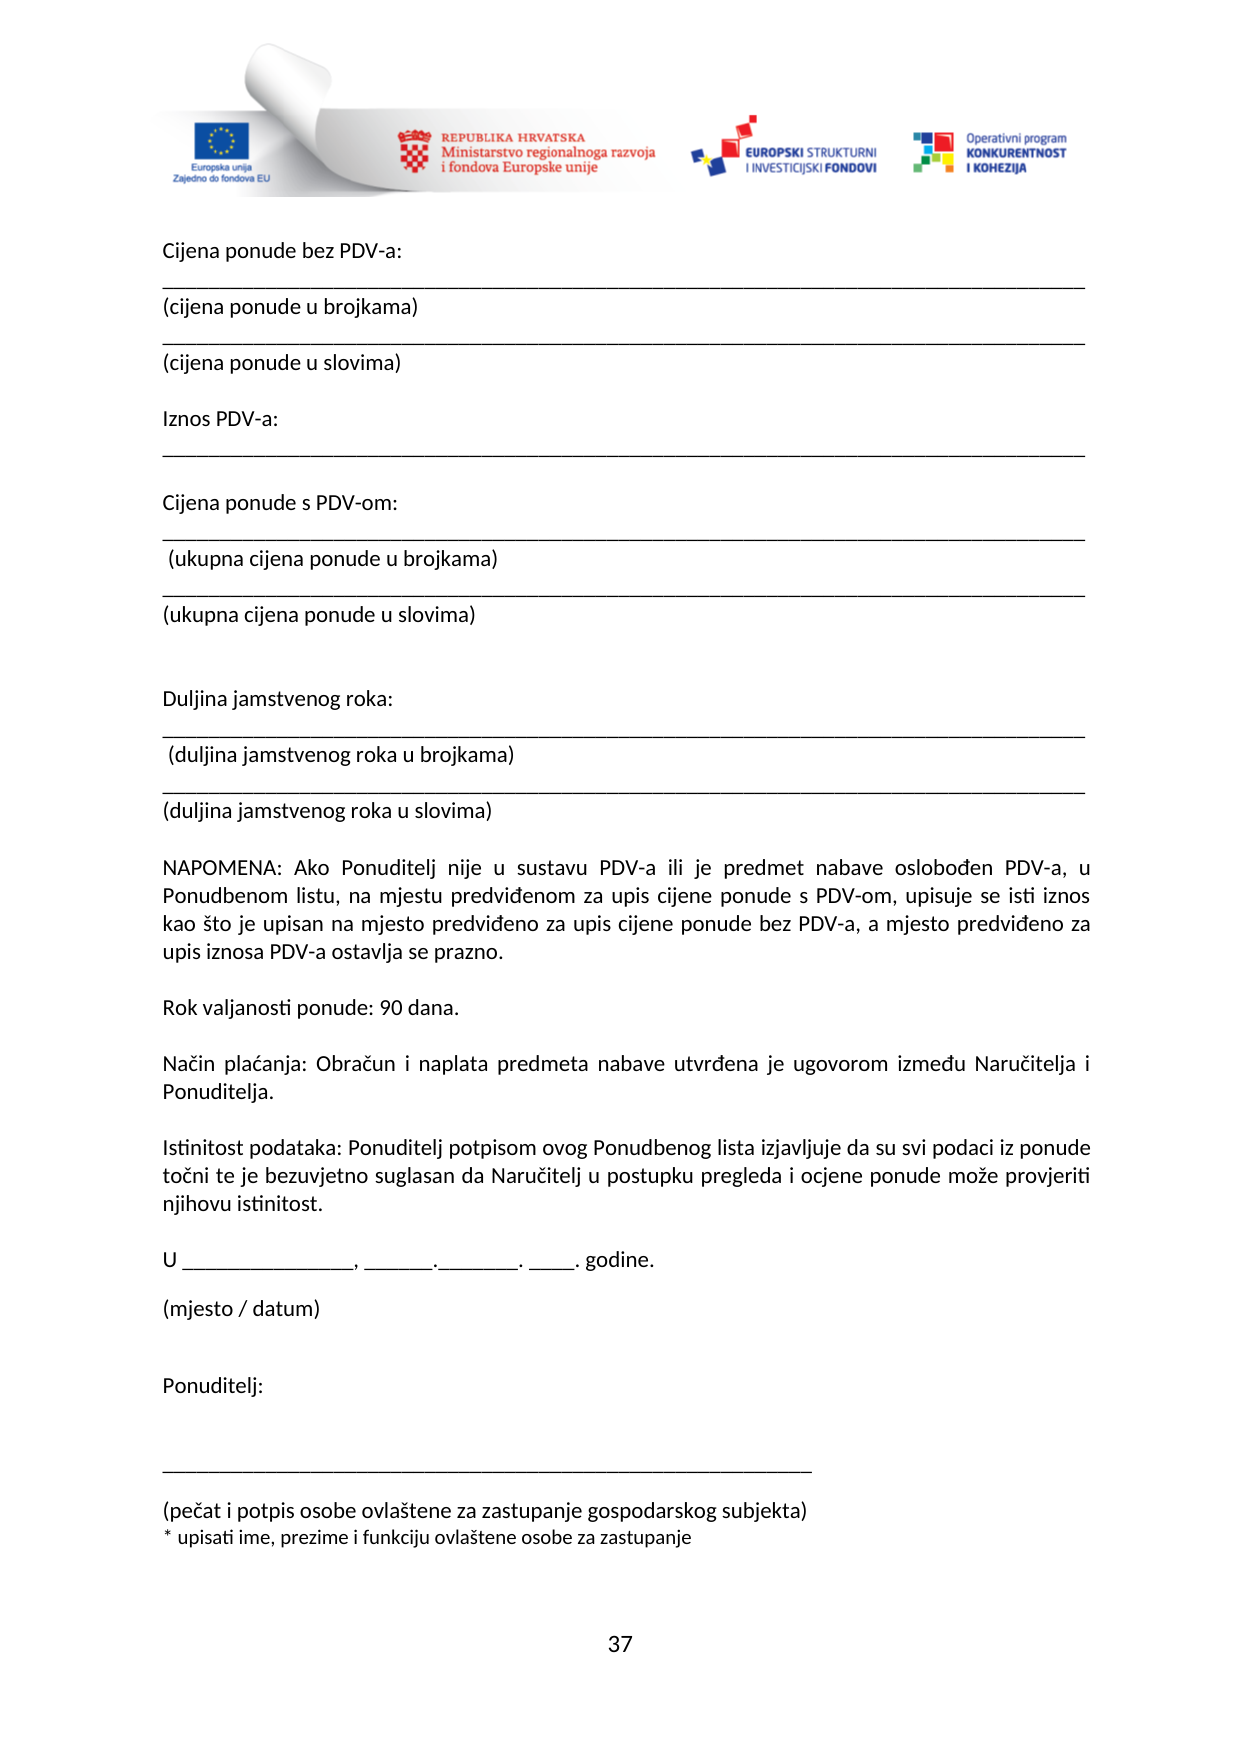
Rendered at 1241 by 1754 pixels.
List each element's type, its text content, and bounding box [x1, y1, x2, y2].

picture [148, 30, 1088, 196]
text (cijena ponude u brojkama) [162, 292, 1092, 320]
text _________________________________________________________________________________ [162, 769, 1092, 797]
text _________________________________________________________________________________ [162, 572, 1092, 601]
text _________________________________________________________________________________ [162, 516, 1092, 544]
text (ukupna cijena ponude u slovima) [162, 601, 1092, 628]
text Iznos PDV-a: _________________________________________________________________________________ [162, 404, 1092, 460]
text Cijena ponude s PDV-om: [162, 488, 1092, 516]
text _________________________________________________________________________________ [162, 320, 1092, 348]
text _________________________________________________________________________________ [162, 264, 1092, 292]
text (mjesto / datum) [162, 1294, 1092, 1322]
text U _______________, ______._______. ____. godine. [162, 1245, 1092, 1273]
text (pečat i potpis osobe ovlaštene za zastupanje gospodarskog subjekta) * upisati ime, prezime i funkciju ovlaštene osobe za zastupanje [162, 1496, 1092, 1550]
text (cijena ponude u slovima) [162, 348, 1092, 376]
text Duljina jamstvenog roka: [162, 684, 1092, 713]
text (duljina jamstvenog roka u slovima) [162, 797, 1092, 825]
text _________________________________________________________________________________ [162, 713, 1092, 741]
text Cijena ponude bez PDV-a: [162, 236, 1092, 264]
text Rok valjanosti ponude: 90 dana. [162, 993, 1092, 1021]
text (duljina jamstvenog roka u brojkama) [162, 741, 1092, 769]
text Ponuditelj: [162, 1371, 1092, 1399]
text Istinitost podataka: Ponuditelj potpisom ovog Ponudbenog lista izjavljuje da su svi podaci iz ponude točni te je bezuvjetno suglasan da Naručitelj u postupku pregleda i ocjene ponude može provjeriti njihovu istinitost. [162, 1133, 1092, 1217]
text NAPOMENA: Ako Ponuditelj nije u sustavu PDV-a ili je predmet nabave oslobođen PDV-a, u Ponudbenom listu, na mjestu predviđenom za upis cijene ponude s PDV-om, upisuje se isti iznos kao što je upisan na mjesto predviđeno za upis cijene ponude bez PDV-a, a mjesto predviđeno za upis iznosa PDV-a ostavlja se prazno. [162, 853, 1092, 965]
text (ukupna cijena ponude u brojkama) [162, 544, 1092, 572]
text Način plaćanja: Obračun i naplata predmeta nabave utvrđena je ugovorom između Naručitelja i Ponuditelja. [162, 1049, 1092, 1105]
text _________________________________________________________ [162, 1448, 1092, 1476]
